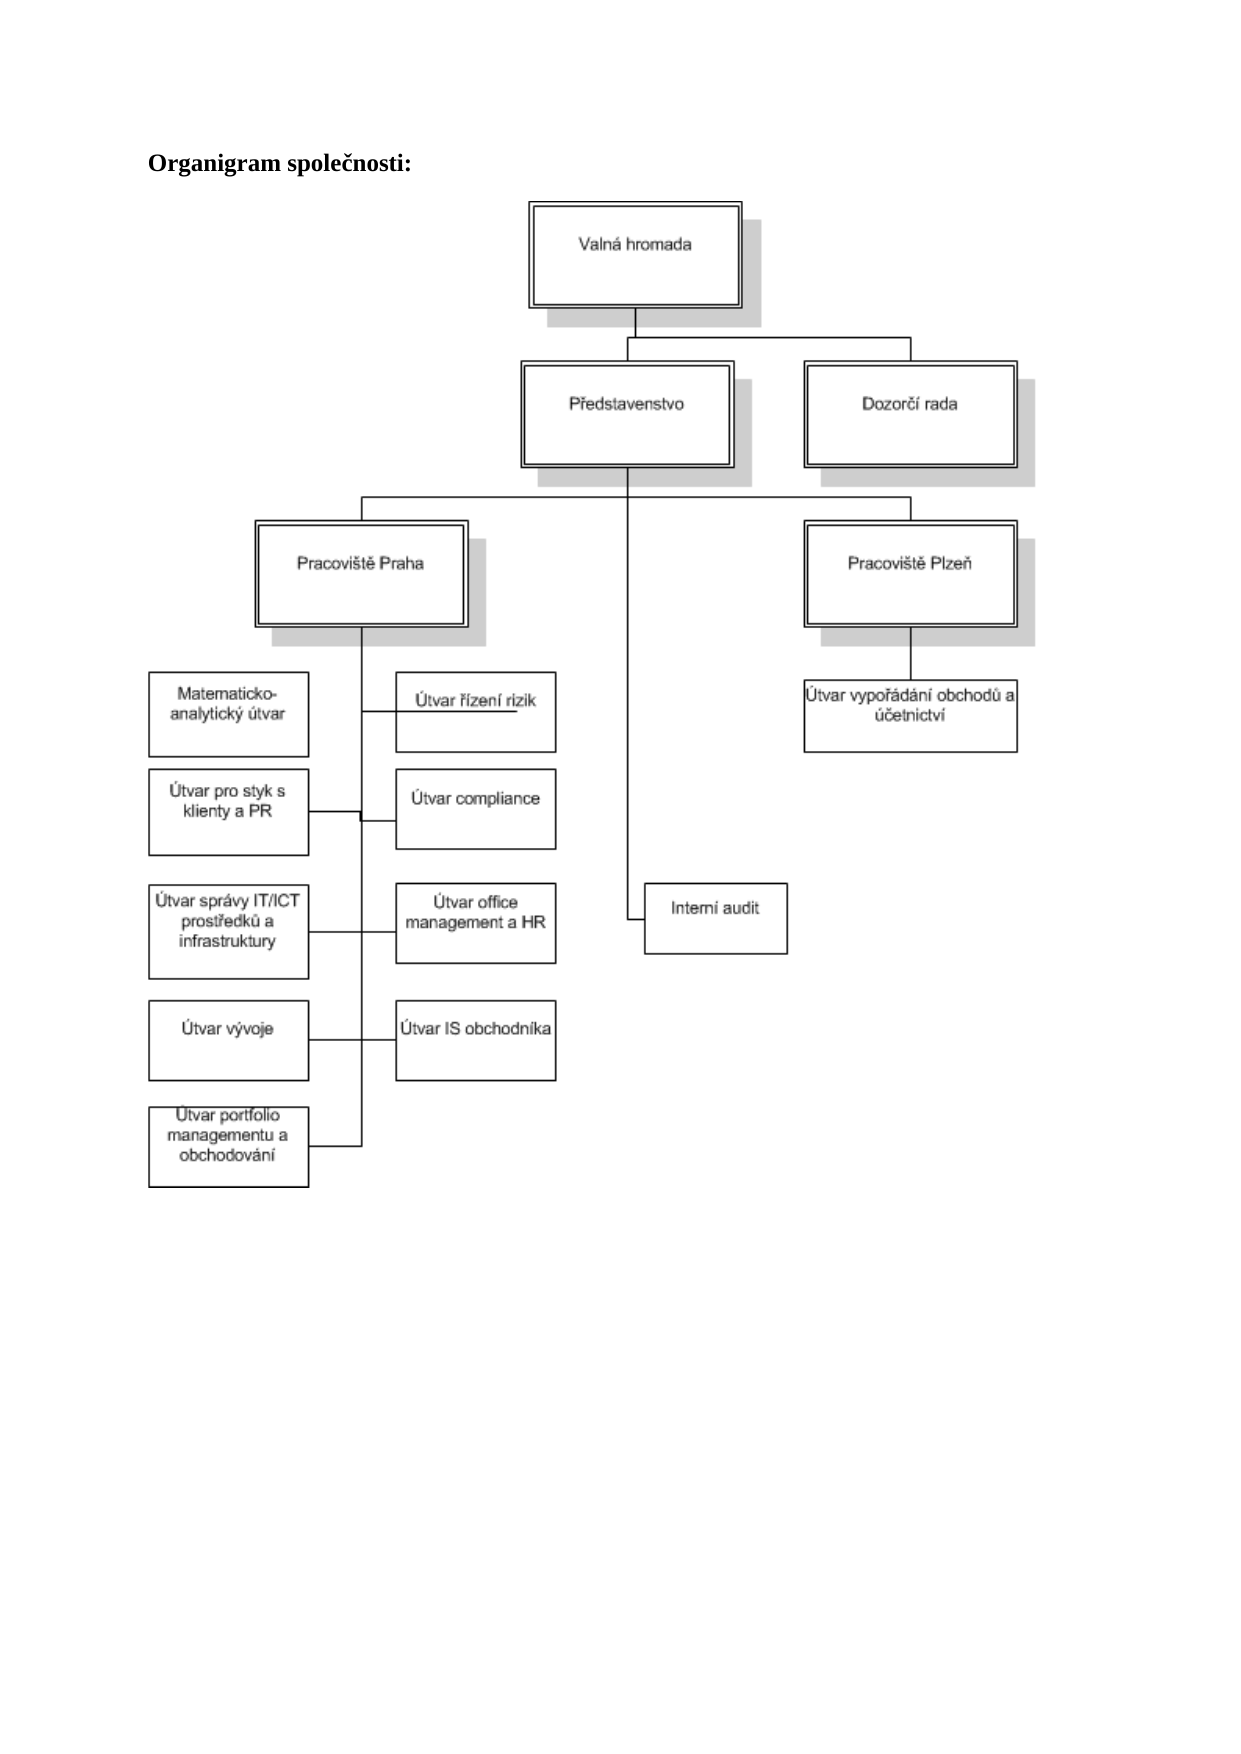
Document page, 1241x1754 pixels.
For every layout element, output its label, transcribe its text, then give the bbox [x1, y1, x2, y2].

text Organigram společnosti: [148, 148, 1093, 176]
picture [147, 201, 1037, 1188]
